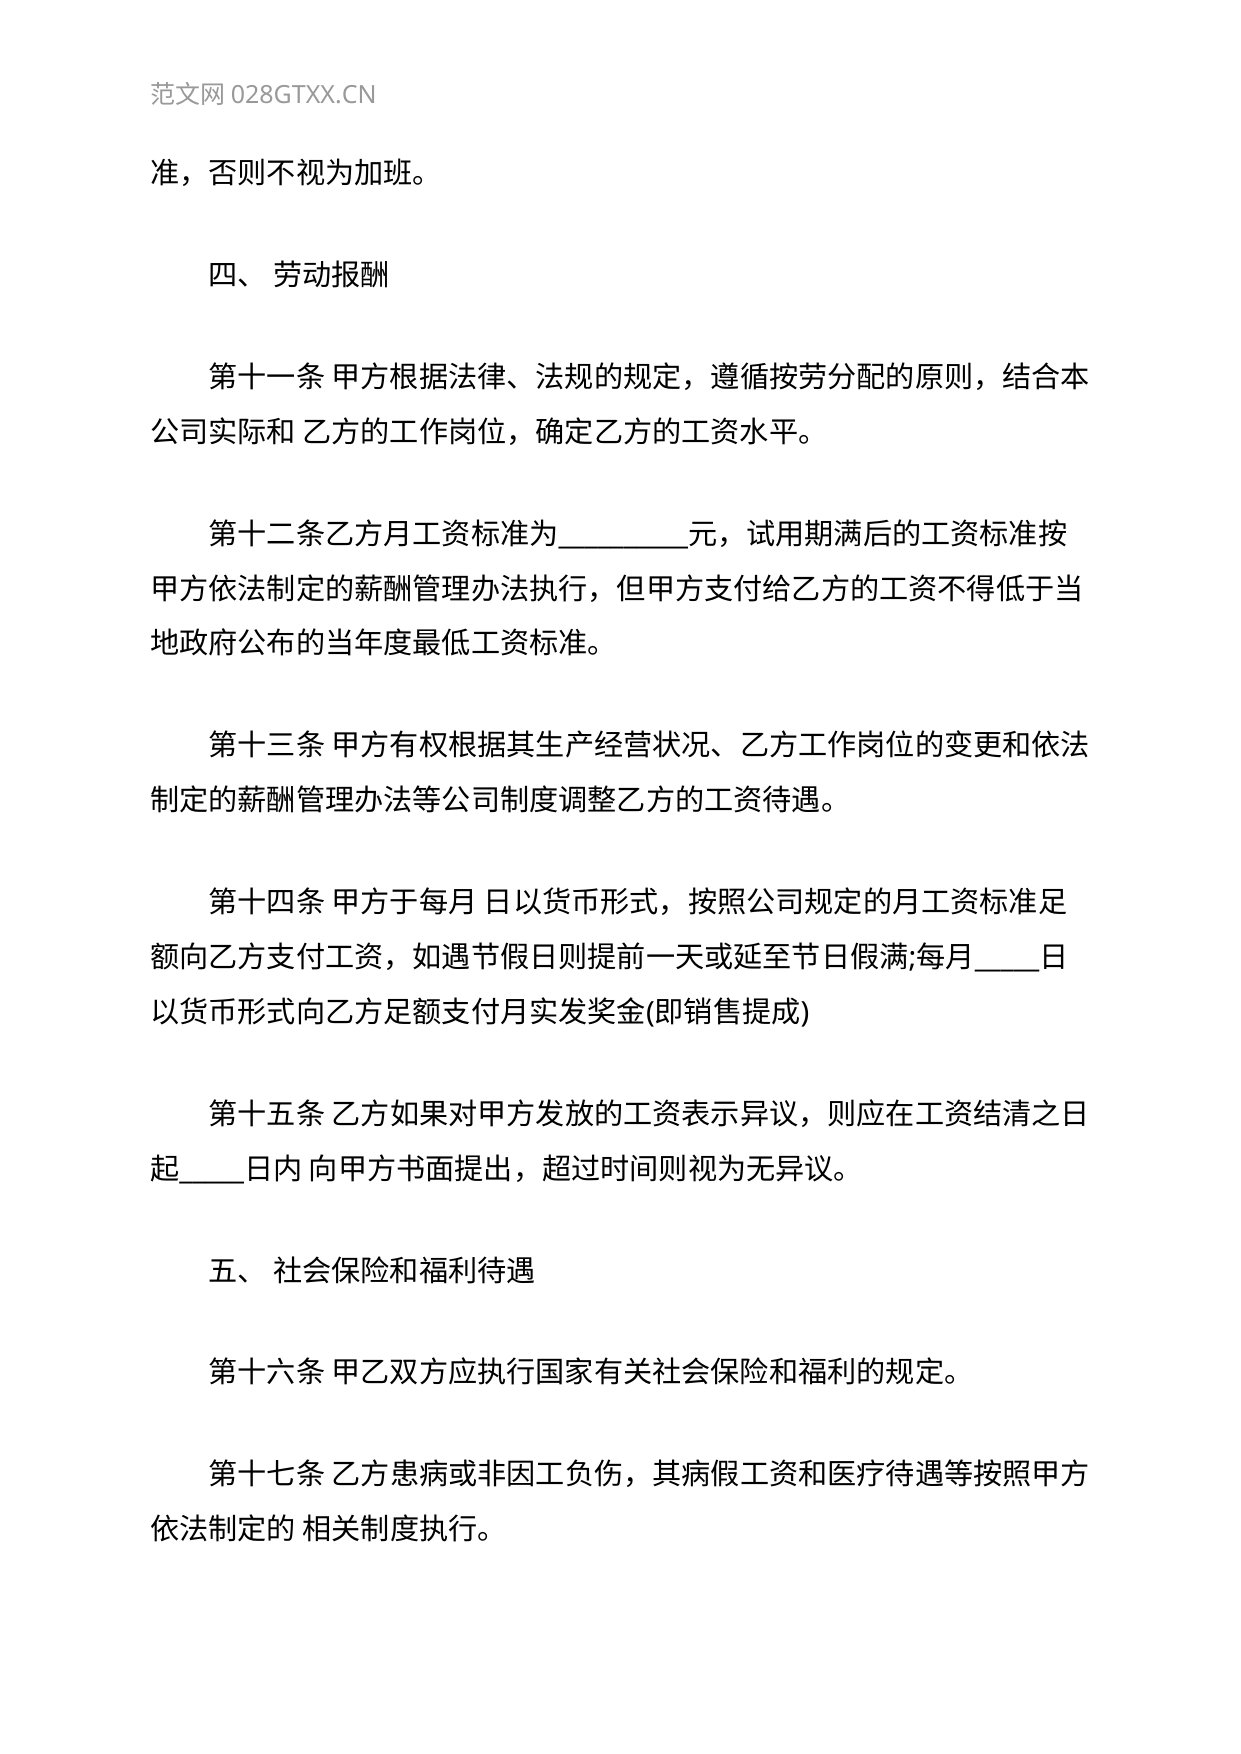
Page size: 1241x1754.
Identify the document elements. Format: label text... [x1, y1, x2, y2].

text 四、 劳动报酬 [150, 252, 1090, 294]
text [150, 150, 1090, 192]
text 第十四条 甲方于每月 日以货币形式，按照公司规定的月工资标准足额向乙方支付工资，如遇节假日则提前一天或延至节日假满;每月_____日以货币形式向乙方足额支付月实发奖金(即销售提成) [150, 878, 1090, 1031]
text 第十七条 乙方患病或非因工负伤，其病假工资和医疗待遇等按照甲方依法制定的 相关制度执行。 [150, 1451, 1090, 1548]
text 第十二条乙方月工资标准为__________元，试用期满后的工资标准按甲方依法制定的薪酬管理办法执行，但甲方支付给乙方的工资不得低于当地政府公布的当年度最低工资标准。 [150, 510, 1090, 662]
text 第十六条 甲乙双方应执行国家有关社会保险和福利的规定。 [150, 1349, 1090, 1391]
text 第十一条 甲方根据法律、法规的规定，遵循按劳分配的原则，结合本公司实际和 乙方的工作岗位，确定乙方的工资水平。 [150, 353, 1090, 451]
text 第十三条 甲方有权根据其生产经营状况、乙方工作岗位的变更和依法制定的薪酬管理办法等公司制度调整乙方的工资待遇。 [150, 722, 1090, 819]
text 第十五条 乙方如果对甲方发放的工资表示异议，则应在工资结清之日起_____日内 向甲方书面提出，超过时间则视为无异议。 [150, 1090, 1090, 1188]
text 五、 社会保险和福利待遇 [150, 1247, 1090, 1289]
